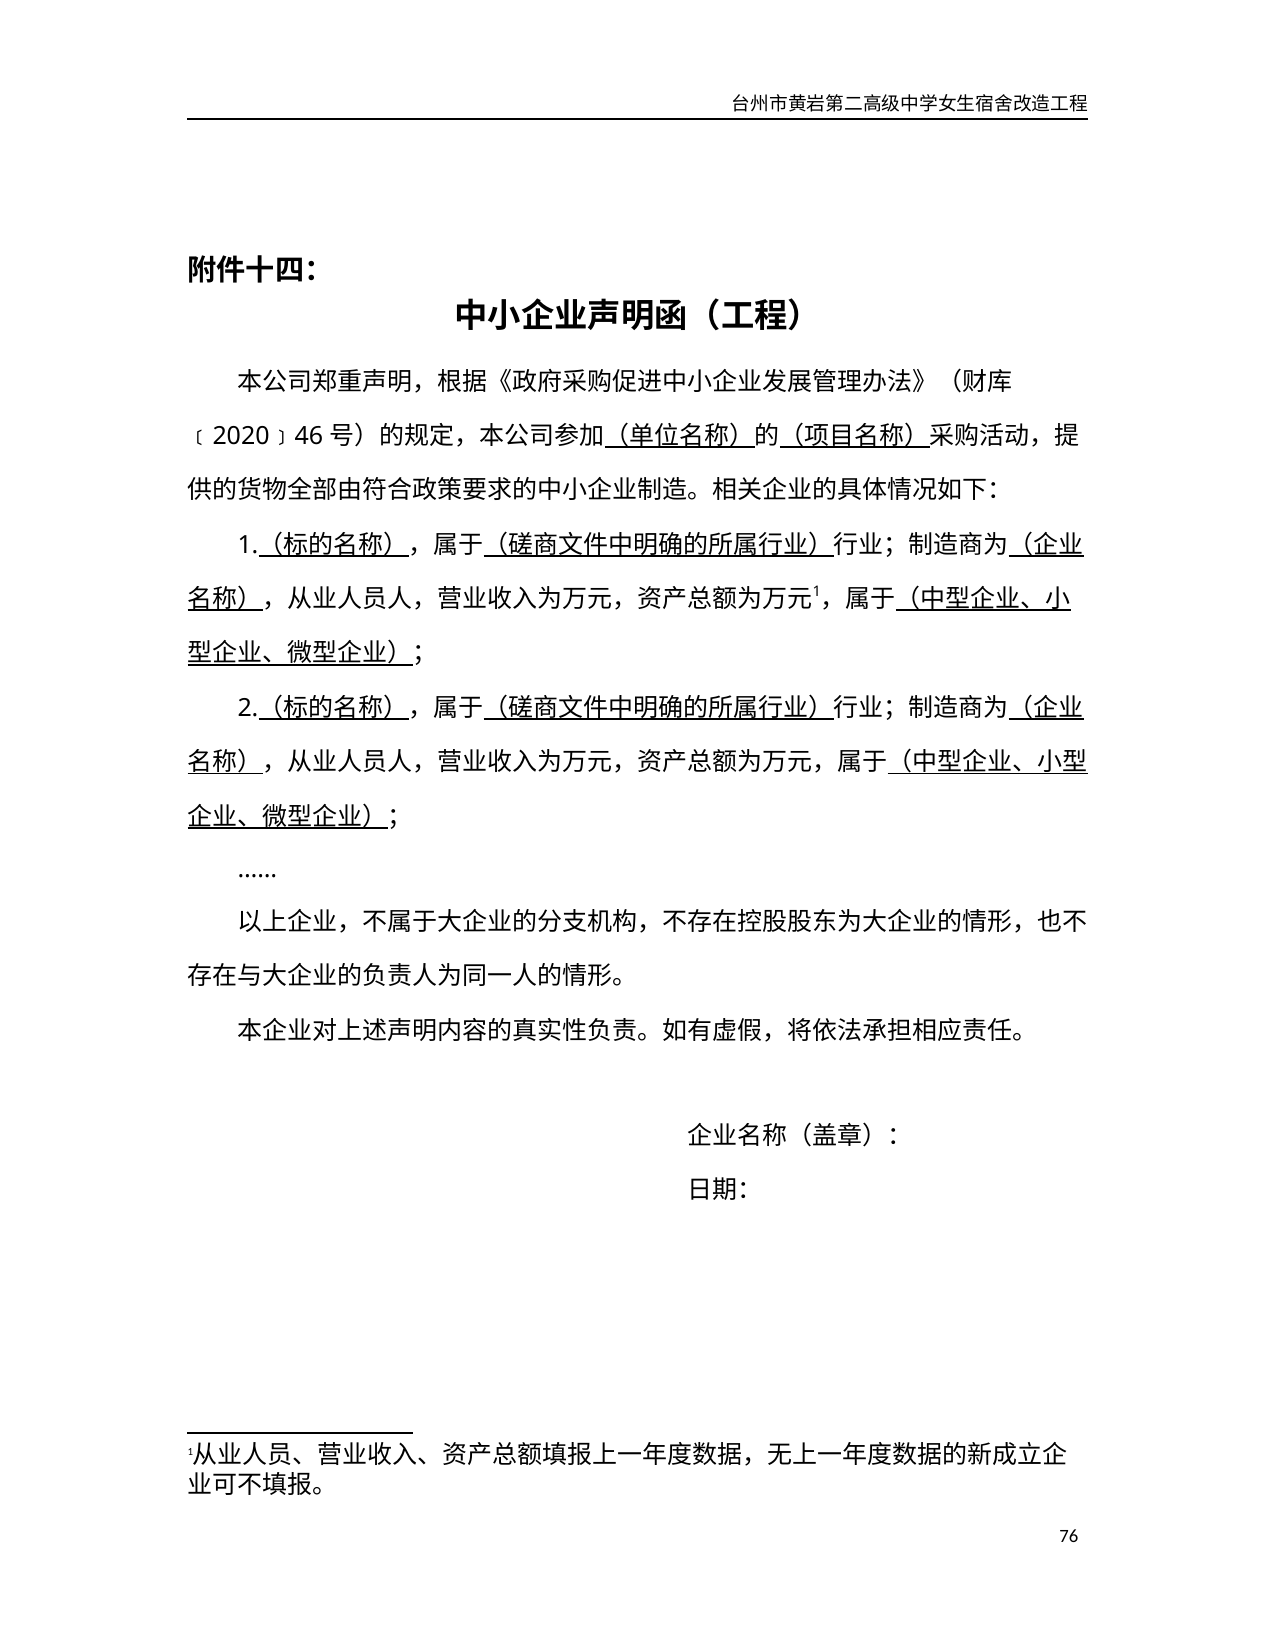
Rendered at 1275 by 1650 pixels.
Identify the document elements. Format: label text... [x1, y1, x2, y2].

text 2.（标的名称），属于（磋商文件中明确的所属行业）行业；制造商为（企业名称），从业人员人，营业收入为万元，资产总额为万元，属于（中型企业、小型企业、微型企业）； [187, 687, 1088, 832]
text …… [187, 850, 1088, 884]
text 附件十四： [187, 246, 1088, 289]
text 中小企业声明函（工程） [187, 289, 1088, 337]
text 日期： [187, 1170, 1088, 1206]
text 企业名称（盖章）： [187, 1116, 1088, 1152]
text 以上企业，不属于大企业的分支机构，不存在控股股东为大企业的情形，也不存在与大企业的负责人为同一人的情形。 [187, 901, 1088, 992]
text 本企业对上述声明内容的真实性负责。如有虚假，将依法承担相应责任。 [187, 1010, 1088, 1046]
text 1.（标的名称），属于（磋商文件中明确的所属行业）行业；制造商为（企业名称），从业人员人，营业收入为万元，资产总额为万元，属于（中型企业、小型企业、微型企业）； [187, 524, 1088, 669]
text 本公司郑重声明，根据《政府采购促进中小企业发展管理办法》（财库﹝2020﹞46 号）的规定，本公司参加（单位名称）的（项目名称）采购活动，提供的货物全部由符合政策要求的中小企业制造。相关企业的具体情况如下： [187, 361, 1088, 506]
